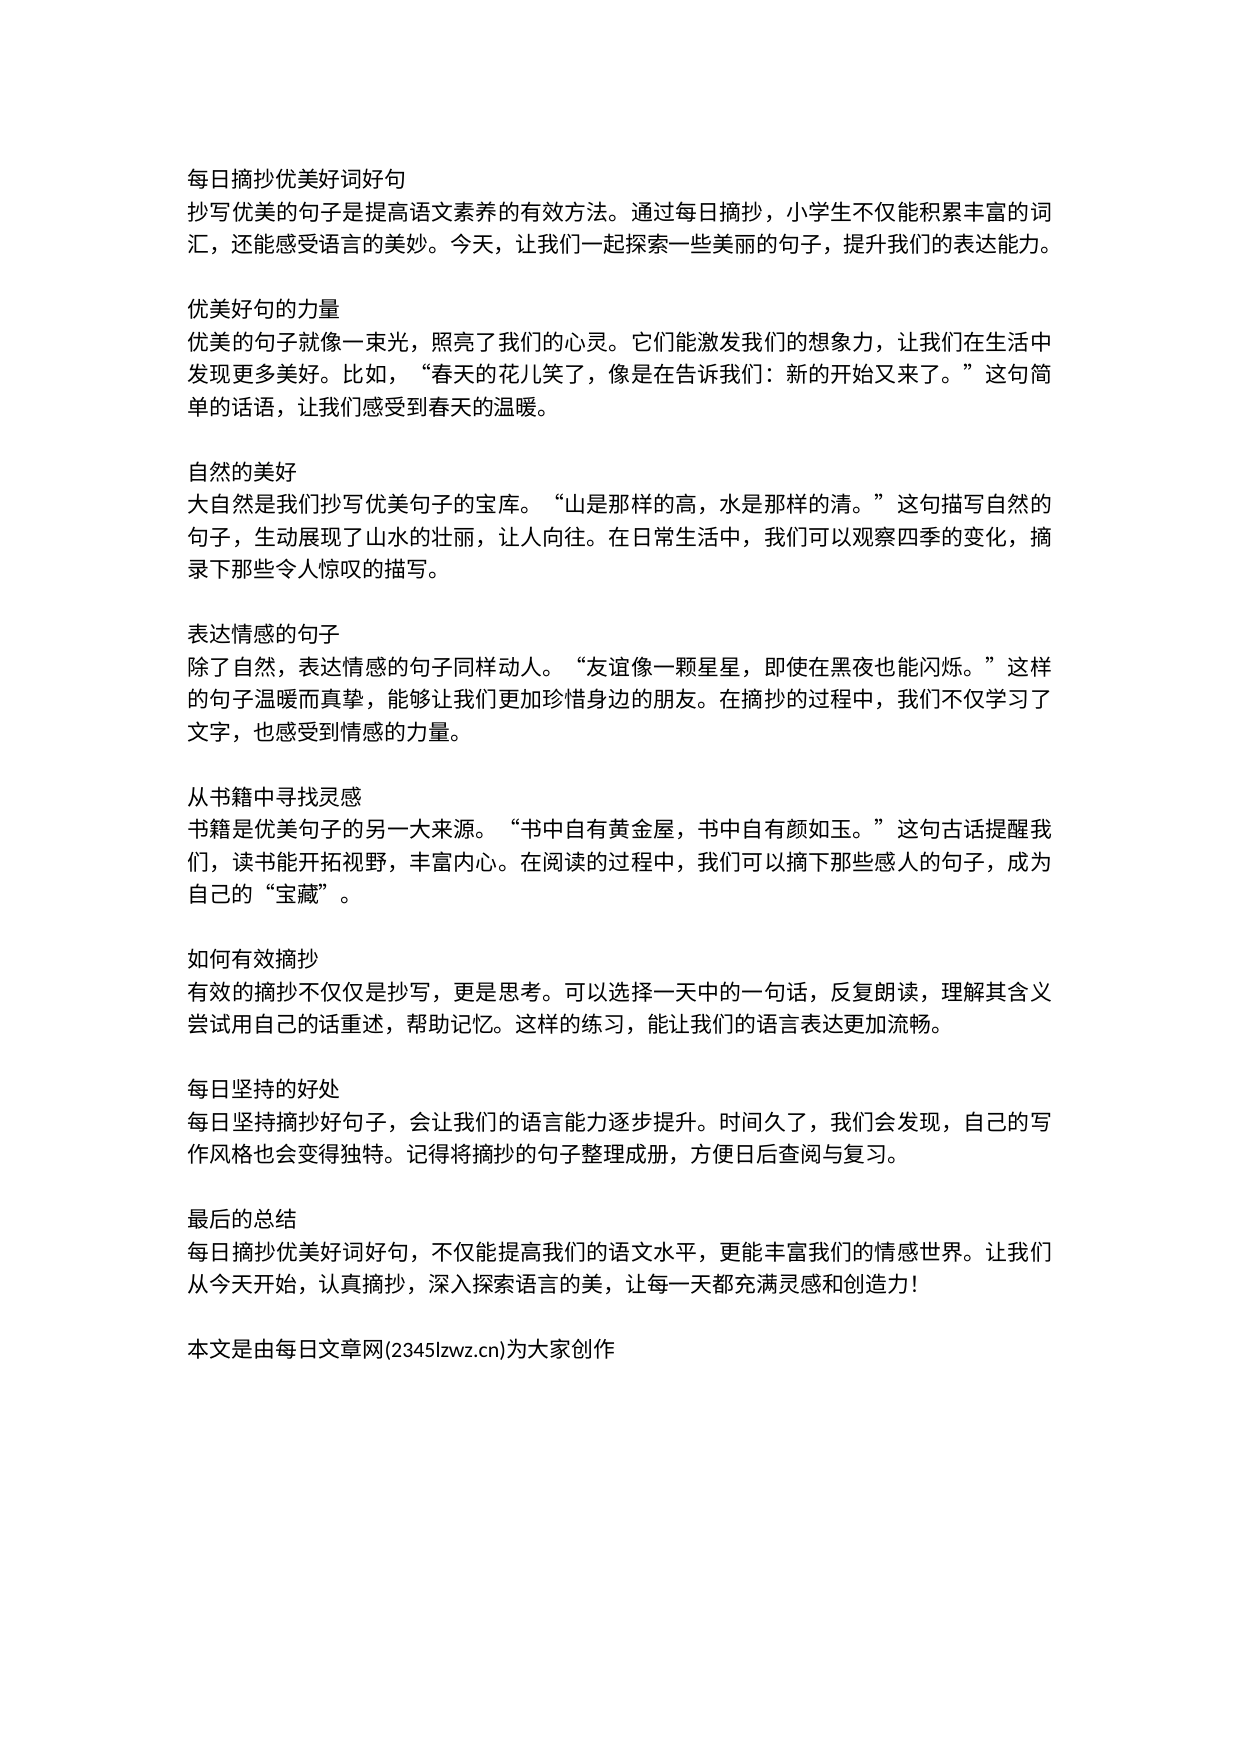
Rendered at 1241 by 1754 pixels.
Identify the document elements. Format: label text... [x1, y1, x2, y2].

text 每日摘抄优美好词好句 [187, 162, 1053, 194]
text 每日摘抄优美好词好句，不仅能提高我们的语文水平，更能丰富我们的情感世界。让我们从今天开始，认真摘抄，深入探索语言的美，让每一天都充满灵感和创造力！ [187, 1234, 1053, 1299]
text 大自然是我们抄写优美句子的宝库。“山是那样的高，水是那样的清。”这句描写自然的句子，生动展现了山水的壮丽，让人向往。在日常生活中，我们可以观察四季的变化，摘录下那些令人惊叹的描写。 [187, 487, 1053, 584]
text 表达情感的句子 [187, 617, 1053, 649]
text 如何有效摘抄 [187, 942, 1053, 974]
text 除了自然，表达情感的句子同样动人。“友谊像一颗星星，即使在黑夜也能闪烁。”这样的句子温暖而真挚，能够让我们更加珍惜身边的朋友。在摘抄的过程中，我们不仅学习了文字，也感受到情感的力量。 [187, 649, 1053, 747]
text 从书籍中寻找灵感 [187, 779, 1053, 812]
text 本文是由每日文章网(2345lzwz.cn)为大家创作 [187, 1332, 1053, 1364]
text 有效的摘抄不仅仅是抄写，更是思考。可以选择一天中的一句话，反复朗读，理解其含义。尝试用自己的话重述，帮助记忆。这样的练习，能让我们的语言表达更加流畅。 [187, 974, 1053, 1039]
text 最后的总结 [187, 1202, 1053, 1234]
text 优美好句的力量 [187, 292, 1053, 324]
text 抄写优美的句子是提高语文素养的有效方法。通过每日摘抄，小学生不仅能积累丰富的词汇，还能感受语言的美妙。今天，让我们一起探索一些美丽的句子，提升我们的表达能力。 [187, 194, 1053, 259]
text 优美的句子就像一束光，照亮了我们的心灵。它们能激发我们的想象力，让我们在生活中发现更多美好。比如，“春天的花儿笑了，像是在告诉我们：新的开始又来了。”这句简单的话语，让我们感受到春天的温暖。 [187, 324, 1053, 422]
text 自然的美好 [187, 454, 1053, 487]
text 每日坚持的好处 [187, 1072, 1053, 1104]
text 每日坚持摘抄好句子，会让我们的语言能力逐步提升。时间久了，我们会发现，自己的写作风格也会变得独特。记得将摘抄的句子整理成册，方便日后查阅与复习。 [187, 1104, 1053, 1169]
text 书籍是优美句子的另一大来源。“书中自有黄金屋，书中自有颜如玉。”这句古话提醒我们，读书能开拓视野，丰富内心。在阅读的过程中，我们可以摘下那些感人的句子，成为自己的“宝藏”。 [187, 812, 1053, 909]
